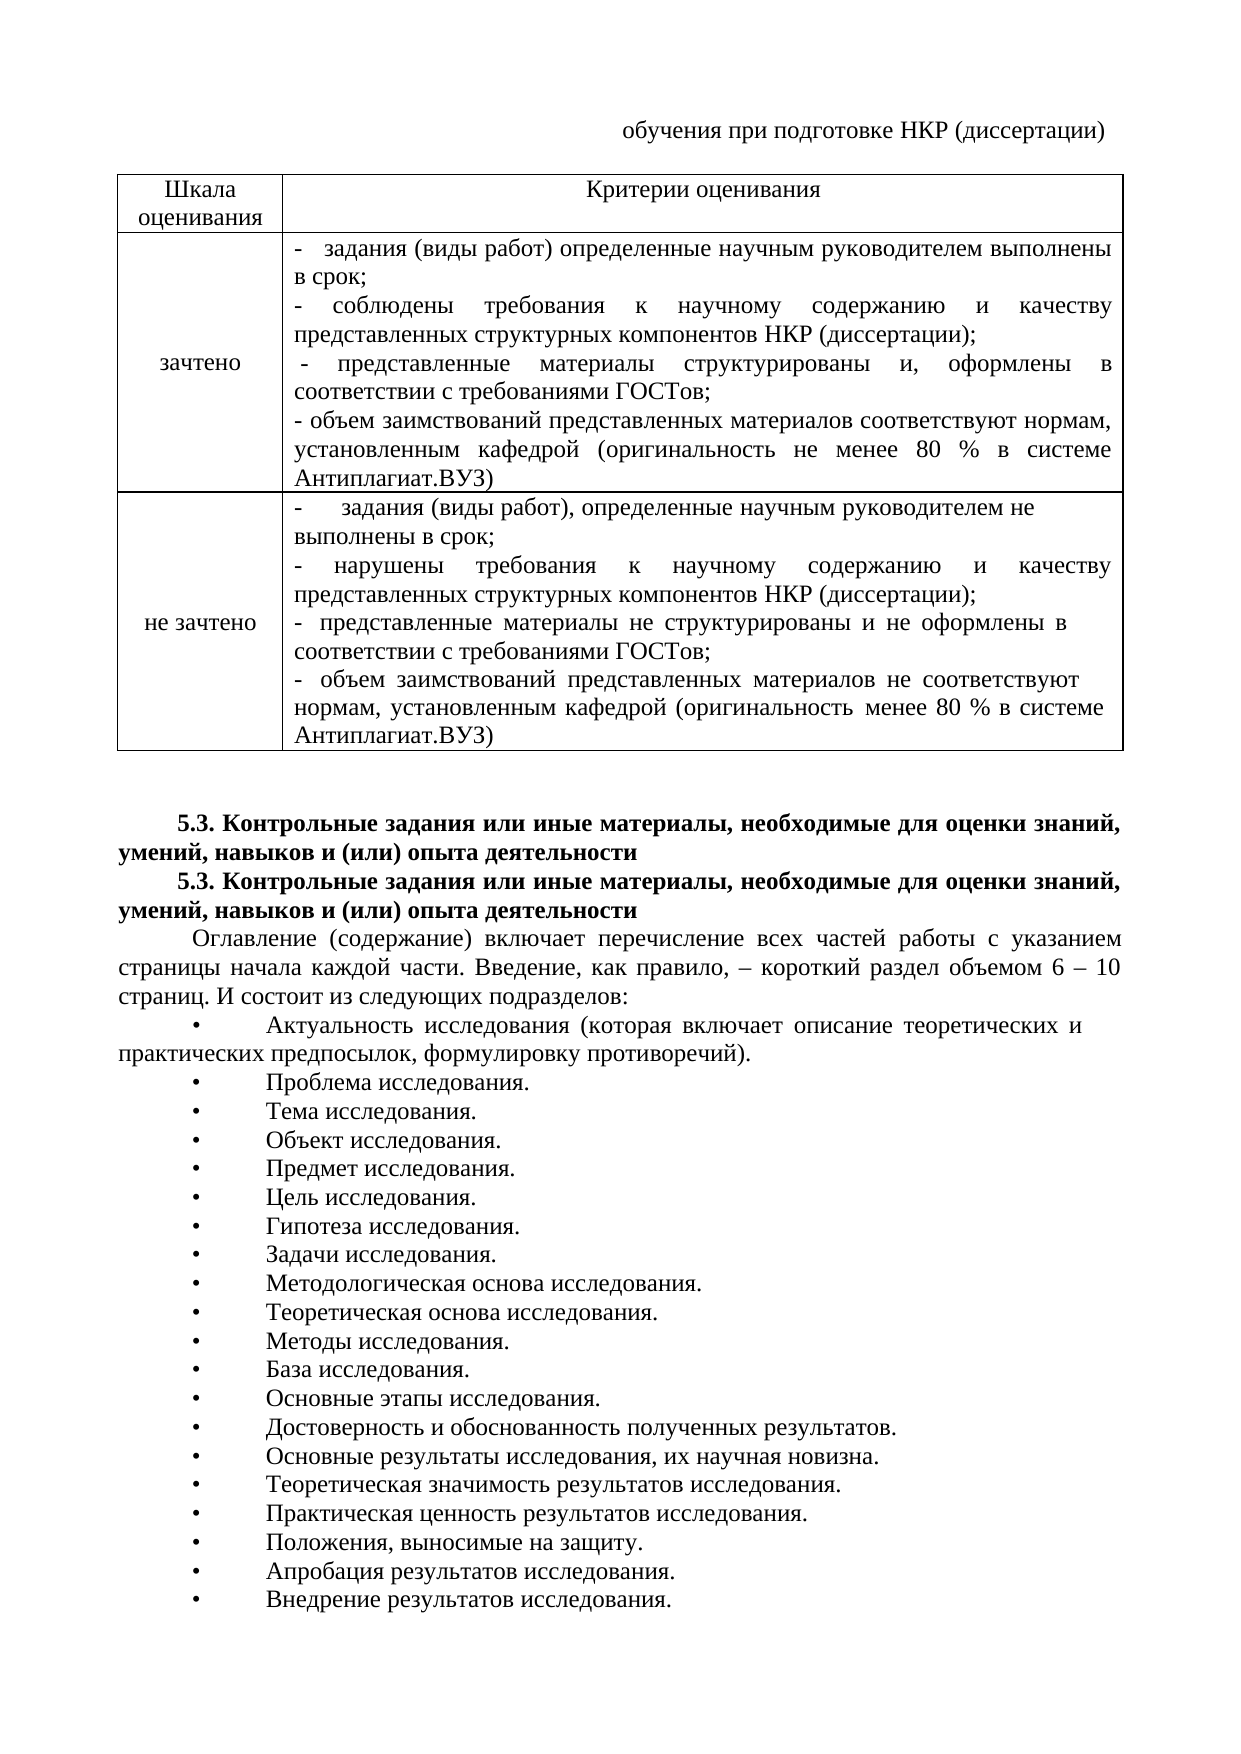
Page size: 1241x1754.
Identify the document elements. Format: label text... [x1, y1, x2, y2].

list Методы исследования. [192, 1326, 1153, 1354]
list Гипотеза исследования. [192, 1211, 1153, 1239]
text обучения при подготовке НКР (диссертации) [622, 115, 1153, 144]
list Актуальность исследования (которая включает описание теоретических и практических предпосылок, формулировку противоречий). [118, 1010, 1122, 1067]
subtitle Контрольные задания или иные материалы, необходимые для оценки знаний, умений, навыков и (или) опыта деятельности [118, 808, 1122, 866]
table_cell зачтено [118, 233, 282, 491]
table_header Критерии оценивания [283, 175, 1122, 232]
list Основные этапы исследования. [192, 1383, 1153, 1412]
list База исследования. [192, 1354, 1153, 1383]
list Теоретическая значимость результатов исследования. [192, 1469, 1153, 1498]
list Внедрение результатов исследования. [192, 1584, 1153, 1613]
list Объект исследования. [192, 1125, 1153, 1153]
list Основные результаты исследования, их научная новизна. [192, 1441, 1153, 1469]
table_header Шкала оценивания [118, 175, 282, 232]
table_cell задания (виды работ) определенные научным руководителем выполнены в срок; соблюдены требования к научному содержанию и качеству представленных структурных компонентов НКР (диссертации); представленные материалы структурированы и, оформлены в соответствии с требованиями ГОСТов; объем заимствований представленных материалов соответствуют нормам, установленным кафедрой (оригинальность не менее 80 % в системе Антиплагиат.ВУЗ) [283, 233, 1122, 491]
list Проблема исследования. [192, 1067, 1153, 1096]
list Контрольные задания или иные материалы, необходимые для оценки знаний, умений, навыков и (или) опыта деятельности [118, 866, 1122, 923]
list Практическая ценность результатов исследования. [192, 1498, 1153, 1527]
table_cell не зачтено [118, 493, 282, 750]
list Теоретическая основа исследования. [192, 1297, 1153, 1326]
list Задачи исследования. [192, 1239, 1153, 1268]
list Достоверность и обоснованность полученных результатов. [192, 1412, 1153, 1441]
table_cell задания (виды работ), определенные научным руководителем не выполнены в срок; нарушены требования к научному содержанию и качеству представленных структурных компонентов НКР (диссертации); представленные материалы не структурированы и не оформлены в соответствии с требованиями ГОСТов; объем заимствований представленных материалов не соответствуют нормам, установленным кафедрой (оригинальность менее 80 % в системе Антиплагиат.ВУЗ) [283, 493, 1122, 750]
list Апробация результатов исследования. [192, 1556, 1153, 1584]
list Тема исследования. [192, 1096, 1153, 1125]
list Положения, выносимые на защиту. [192, 1527, 1153, 1556]
list Методологическая основа исследования. [192, 1268, 1153, 1297]
text Оглавление (содержание) включает перечисление всех частей работы с указанием страницы начала каждой части. Введение, как правило, – короткий раздел объемом 6 – 10 страниц. И состоит из следующих подразделов: [118, 923, 1122, 1010]
list Цель исследования. [192, 1182, 1153, 1211]
list Предмет исследования. [192, 1153, 1153, 1182]
